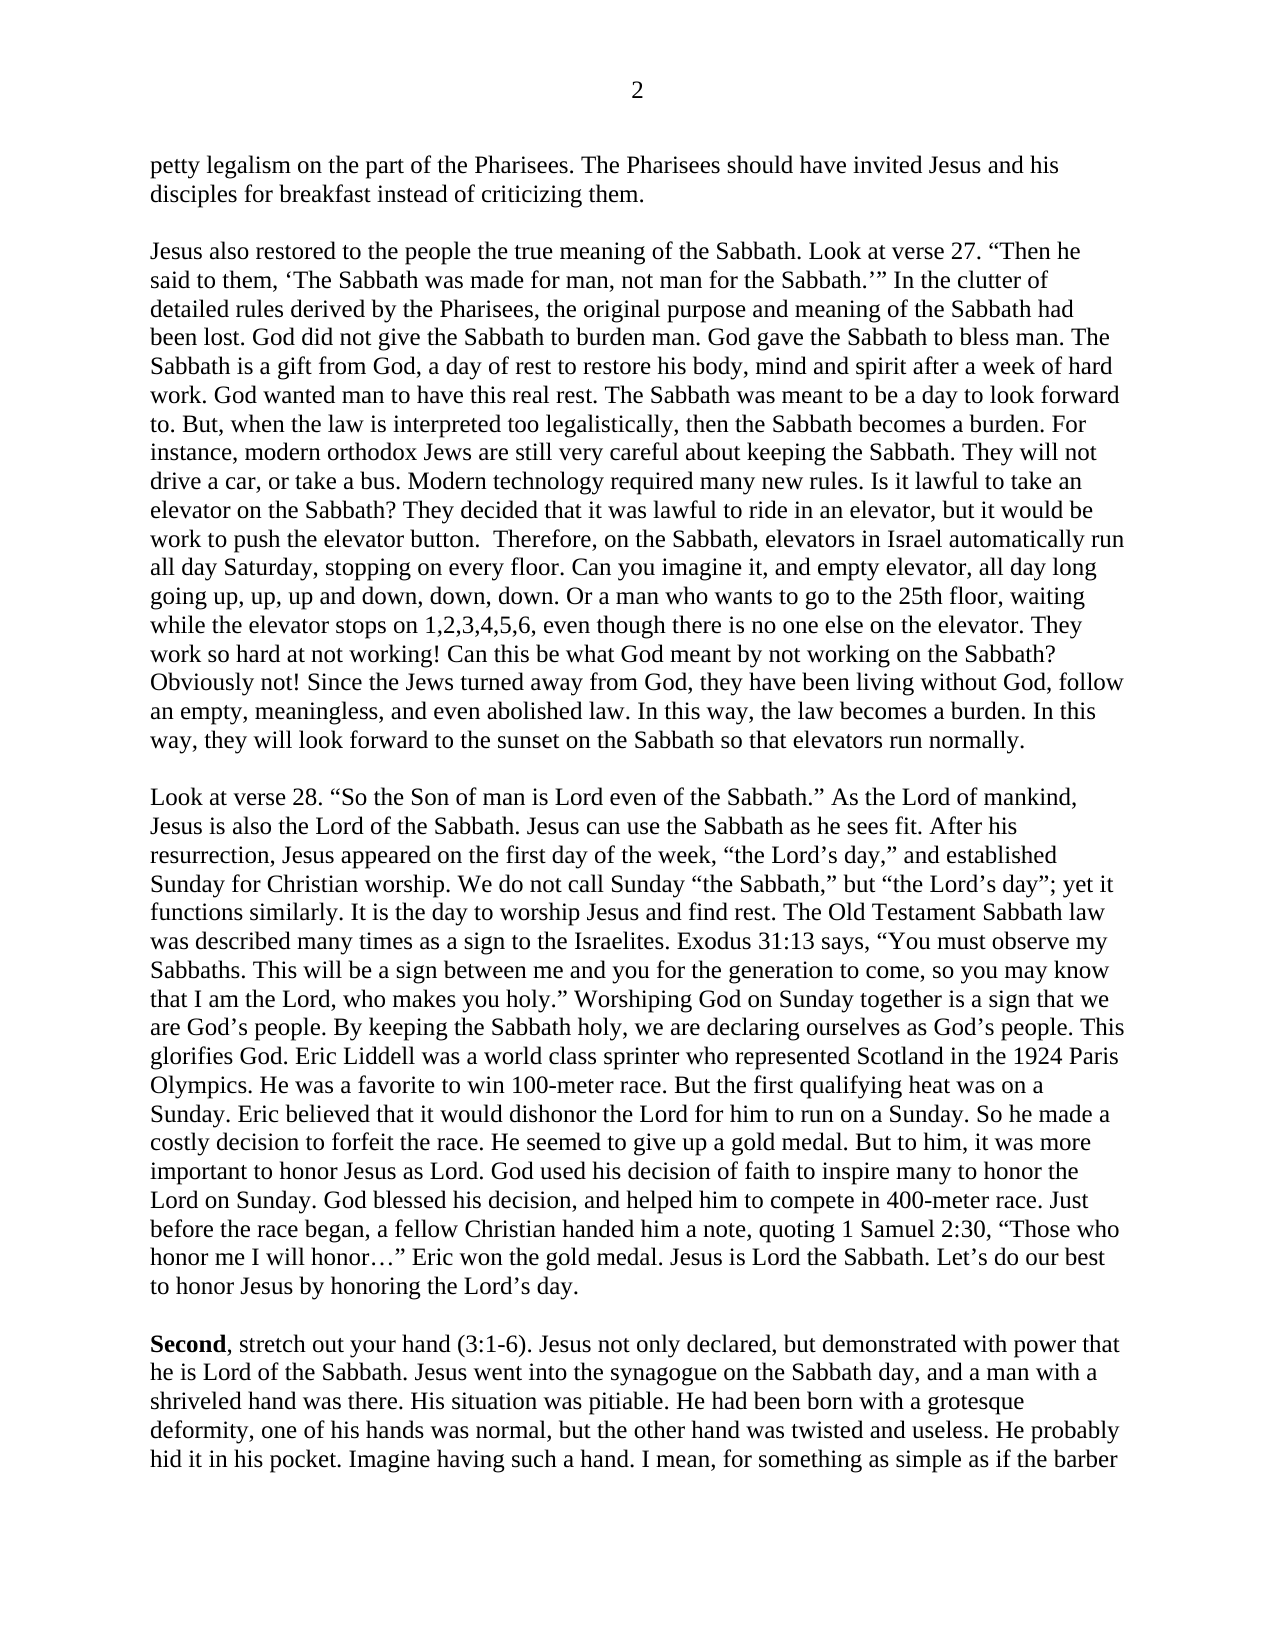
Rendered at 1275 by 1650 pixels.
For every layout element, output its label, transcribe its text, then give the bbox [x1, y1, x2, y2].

text Jesus also restored to the people the true meaning of the Sabbath. Look at verse 27. “Then he said to them, ‘The Sabbath was made for man, not man for the Sabbath.’” In the clutter of detailed rules derived by the Pharisees, the original purpose and meaning of the Sabbath had been lost. God did not give the Sabbath to burden man. God gave the Sabbath to bless man. The Sabbath is a gift from God, a day of rest to restore his body, mind and spirit after a week of hard work. God wanted man to have this real rest. The Sabbath was meant to be a day to look forward to. But, when the law is interpreted too legalistically, then the Sabbath becomes a burden. For instance, modern orthodox Jews are still very careful about keeping the Sabbath. They will not drive a car, or take a bus. Modern technology required many new rules. Is it lawful to take an elevator on the Sabbath? They decided that it was lawful to ride in an elevator, but it would be work to push the elevator button. Therefore, on the Sabbath, elevators in automatically run all day Saturday, stopping on every floor. Can you imagine it, and empty elevator, all day long going up, up, up and down, down, down. Or a man who wants to go to the 25th floor, waiting while the elevator stops on 1,2,3,4,5,6, even though there is no one else on the elevator. They work so hard at not working! Can this be what God meant by not working on the Sabbath? Obviously not! Since the Jews turned away from God, they have been living without God, follow an empty, meaningless, and even abolished law. In this way, the law becomes a burden. In this way, they will look forward to the sunset on the Sabbath so that elevators run normally. [150, 236, 1125, 754]
text Look at verse 28. “So the Son of man is Lord even of the Sabbath.” As the Lord of mankind, Jesus is also the Lord of the Sabbath. Jesus can use the Sabbath as he sees fit. After his resurrection, Jesus appeared on the first day of the week, “the Lord’s day,” and established Sunday for Christian worship. We do not call Sunday “the Sabbath,” but “the Lord’s day”; yet it functions similarly. It is the day to worship Jesus and find rest. The Old Testament Sabbath law was described many times as a sign to the Israelites. Exodus 31:13 says, “You must observe my Sabbaths. This will be a sign between me and you for the generation to come, so you may know that I am the Lord, who makes you holy.” Worshiping God on Sunday together is a sign that we are God’s people. By keeping the Sabbath holy, we are declaring ourselves as God’s people. This glorifies God. Eric Liddell was a world class sprinter who represented Scotland in the 1924 Paris Olympics. He was a favorite to win 100-meter race. But the first qualifying heat was on a Sunday. Eric believed that it would dishonor the Lord for him to run on a Sunday. So he made a costly decision to forfeit the race. He seemed to give up a gold medal. But to him, it was more important to honor Jesus as Lord. God used his decision of faith to inspire many to honor the Lord on Sunday. God blessed his decision, and helped him to compete in 400-meter race. Just before the race began, a fellow Christian handed him a note, quoting 1 Samuel 2:30, “Those who honor me I will honor…” Eric won the gold medal. Jesus is Lord the Sabbath. Let’s do our best to honor Jesus by honoring the Lord’s day. [150, 782, 1125, 1300]
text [150, 1329, 1125, 1472]
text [150, 150, 1125, 207]
